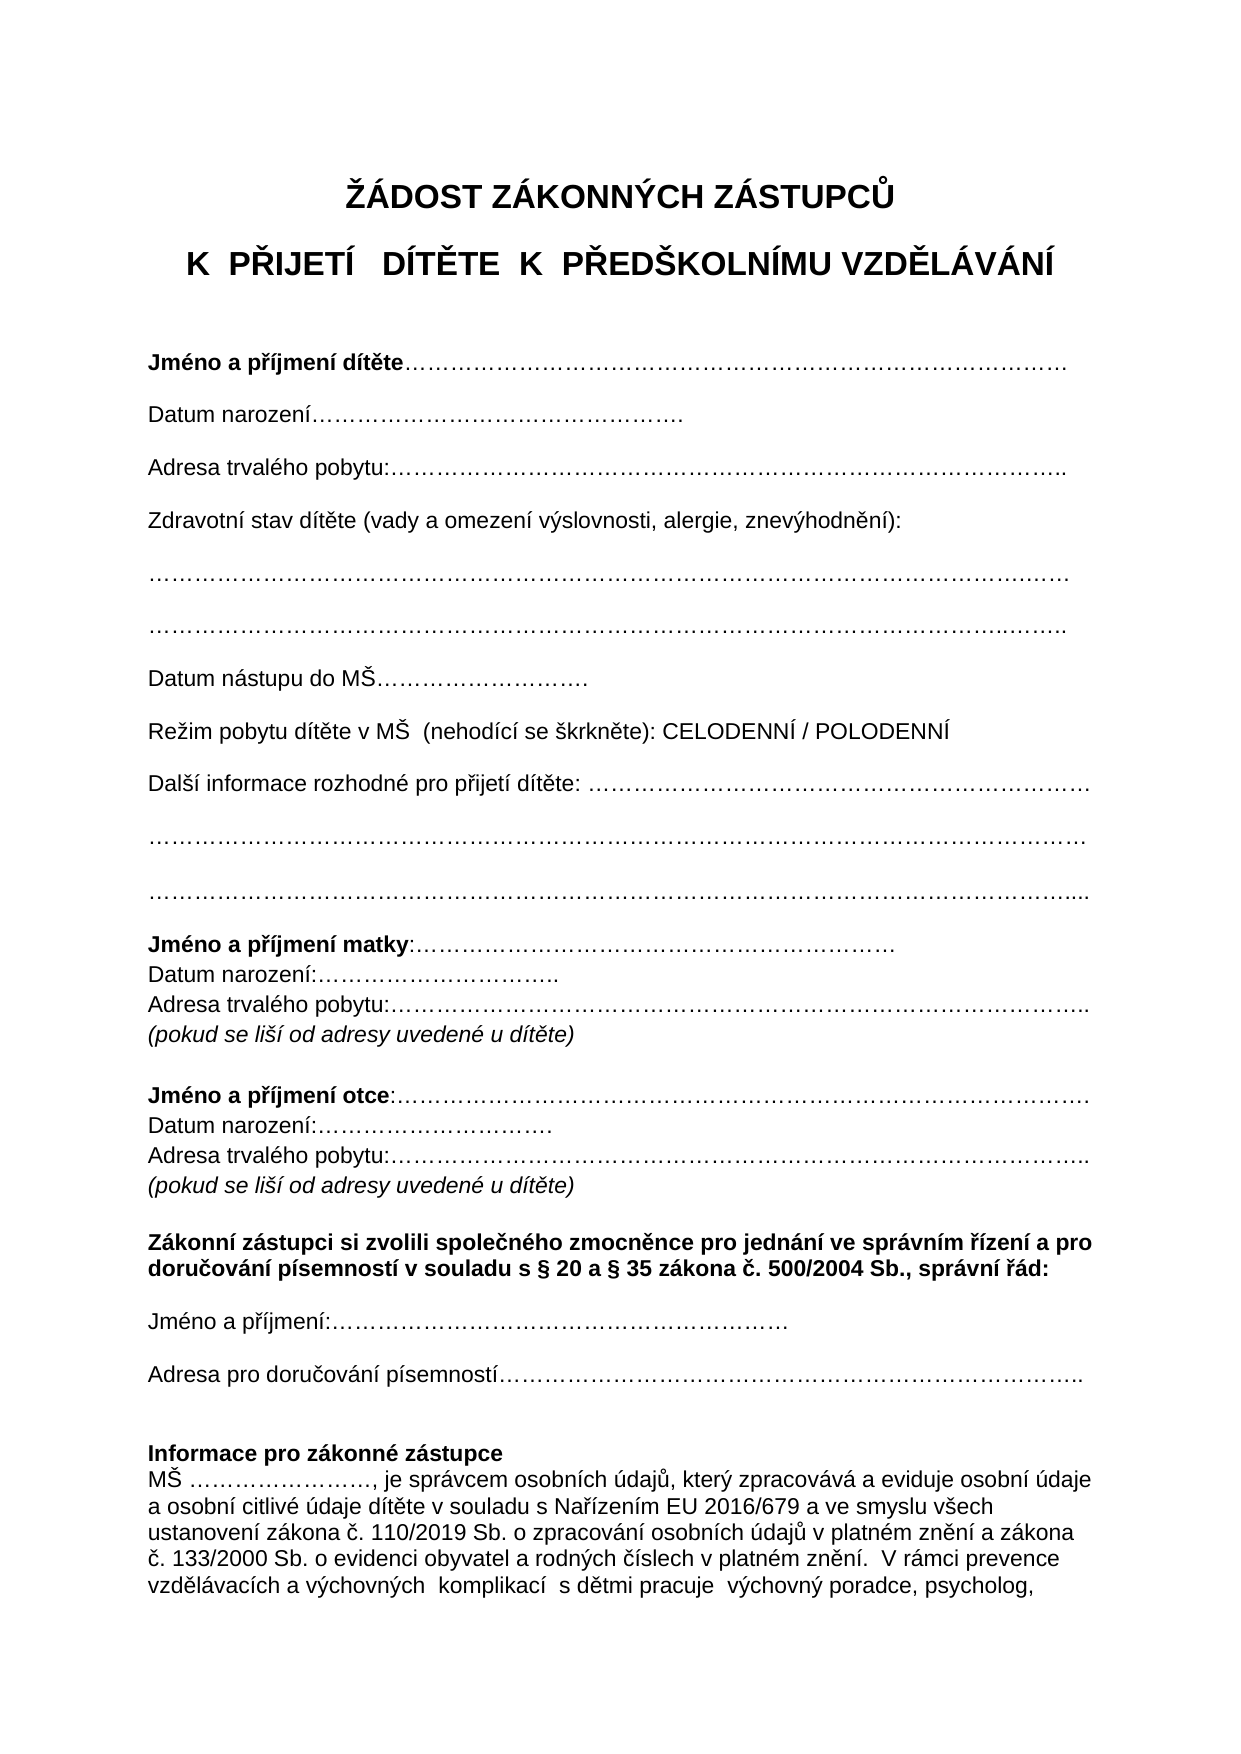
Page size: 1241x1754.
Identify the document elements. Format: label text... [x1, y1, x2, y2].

text Adresa trvalého pobytu:……………………………………………………………………………….. [148, 991, 1093, 1018]
text Jméno a příjmení:…………………………………………………… [148, 1308, 1093, 1334]
text Režim pobytu dítěte v MŠ (nehodící se škrkněte): CELODENNÍ / POLODENNÍ [148, 718, 1093, 744]
text ………………………………………………………………………………………………………….... [148, 849, 1093, 904]
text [148, 1466, 1093, 1598]
subtitle K PŘIJETÍ DÍTĚTE K PŘEDŠKOLNÍMU VZDĚLÁVÁNÍ [148, 244, 1093, 283]
text Zákonní zástupci si zvolili společného zmocněnce pro jednání ve správním řízení a pro doručování písemností v souladu s § 20 a § 35 zákona č. 500/2004 Sb., správní řád: [148, 1229, 1093, 1282]
text Datum narození:………………………….. [148, 961, 1093, 987]
text Jméno a příjmení otce:………………………………………………………………………………. [148, 1082, 1093, 1108]
text Datum nástupu do MŠ………………………. [148, 665, 1093, 691]
text Adresa trvalého pobytu:……………………………………………………………………………….. [148, 1142, 1093, 1169]
text Datum narození…………………………………………. [148, 401, 1093, 428]
text Jméno a příjmení matky:……………………………………………………… [148, 931, 1093, 957]
text …………………………………………………………………………………………………..…….. [148, 612, 1093, 638]
text Informace pro zákonné zástupce [148, 1440, 1093, 1466]
text (pokud se liší od adresy uvedené u dítěte) [148, 1172, 1093, 1199]
text Další informace rozhodné pro přijetí dítěte: ………………………………………………………… [574, 770, 1093, 797]
text Jméno a příjmení dítěte…………………………………………………………………………… [148, 349, 1093, 375]
text …………………………………………………………………………………………………………… [148, 823, 1093, 849]
subtitle ŽÁDOST ZÁKONNÝCH ZÁSTUPCŮ [148, 177, 1093, 215]
text (pokud se liší od adresy uvedené u dítěte) [148, 1021, 1093, 1048]
text Adresa pro doručování písemností………………………………………………………………….. [148, 1361, 1093, 1387]
text Datum narození:…………………………. [148, 1112, 1093, 1138]
text Adresa trvalého pobytu:…………………………………………………………………………….. [148, 454, 1093, 480]
text Zdravotní stav dítěte (vady a omezení výslovnosti, alergie, znevýhodnění): [148, 507, 1093, 533]
text …………………………………………………………………………………………………….…… [148, 559, 1093, 586]
